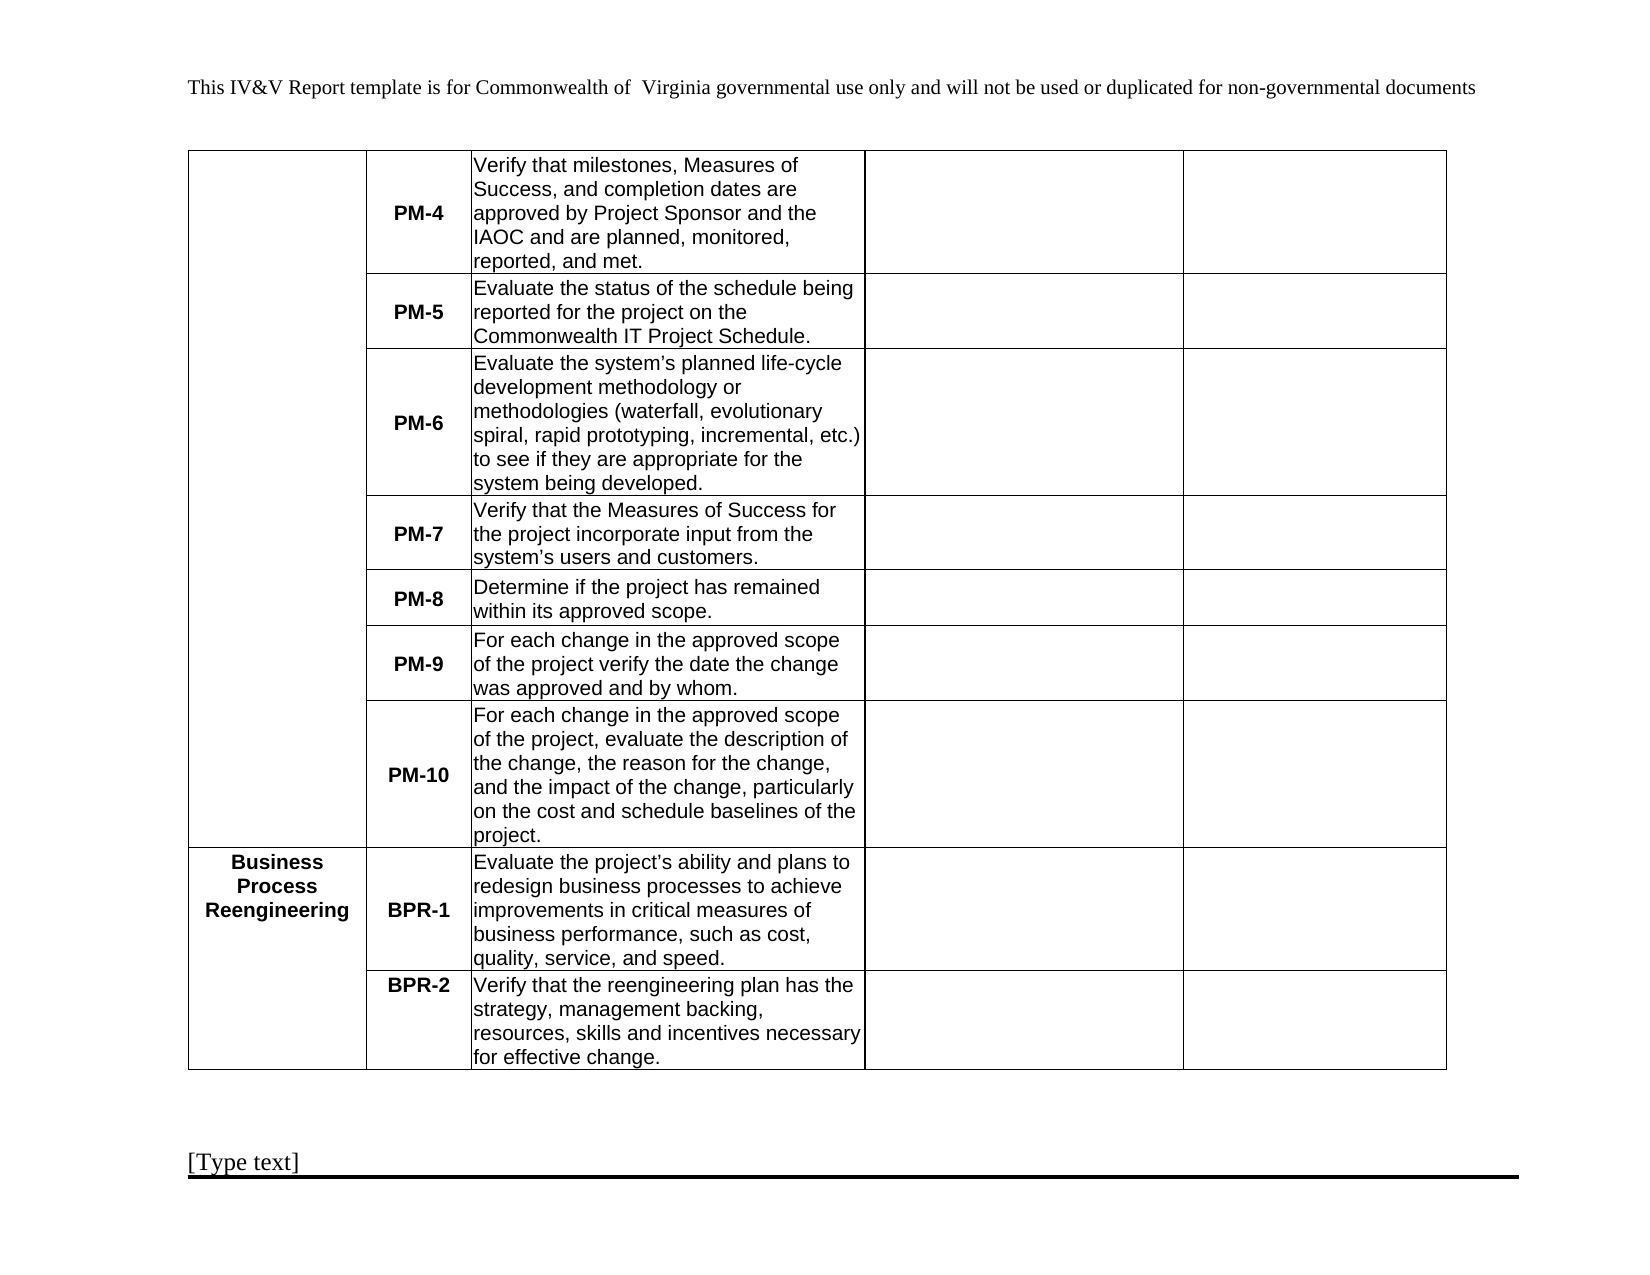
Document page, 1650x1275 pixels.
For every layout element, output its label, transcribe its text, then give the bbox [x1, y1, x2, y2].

table_cell PM-10 [367, 701, 471, 847]
table_cell Determine if the project has remained within its approved scope. [472, 570, 864, 625]
table_cell [1184, 349, 1446, 494]
table_cell [1184, 626, 1446, 700]
table_cell [1184, 971, 1446, 1068]
table_cell [866, 349, 1183, 494]
table_cell [866, 274, 1183, 348]
table_cell Verify that milestones, Measures of Success, and completion dates are approved by Project Sponsor and the IAOC and are planned, monitored, reported, and met. [472, 151, 864, 273]
table_cell For each change in the approved scope of the project verify the date the change was approved and by whom. [472, 626, 864, 700]
table_cell Evaluate the system’s planned life-cycle development methodology or methodologies (waterfall, evolutionary spiral, rapid prototyping, incremental, etc.) to see if they are appropriate for the system being developed. [472, 349, 864, 494]
table_cell [1184, 848, 1446, 969]
table_cell BPR-1 [367, 848, 471, 969]
table_cell PM-6 [367, 349, 471, 494]
table_cell [1184, 496, 1446, 569]
table_cell [866, 151, 1183, 273]
table_cell PM-9 [367, 626, 471, 700]
table_cell [1184, 274, 1446, 348]
table_cell [866, 626, 1183, 700]
table_cell [1184, 151, 1446, 273]
table_cell Business Process Reengineering [189, 848, 366, 1068]
table_cell Verify that the reengineering plan has the strategy, management backing, resources, skills and incentives necessary for effective change. [472, 971, 864, 1068]
table_cell Verify that the Measures of Success for the project incorporate input from the system’s users and customers. [472, 496, 864, 569]
table_cell [866, 701, 1183, 847]
table_cell For each change in the approved scope of the project, evaluate the description of the change, the reason for the change, and the impact of the change, particularly on the cost and schedule baselines of the project. [472, 701, 864, 847]
table_cell [1184, 701, 1446, 847]
table_cell PM-8 [367, 570, 471, 625]
table_cell [1184, 570, 1446, 625]
table_cell BPR-2 [367, 971, 471, 1068]
table_cell PM-7 [367, 496, 471, 569]
table_cell PM-5 [367, 274, 471, 348]
table_cell Evaluate the status of the schedule being reported for the project on the Commonwealth IT Project Schedule. [472, 274, 864, 348]
table_cell [866, 848, 1183, 969]
table_cell [866, 971, 1183, 1068]
table_cell PM-4 [367, 151, 471, 273]
table_cell [866, 496, 1183, 569]
table_cell Evaluate the project’s ability and plans to redesign business processes to achieve improvements in critical measures of business performance, such as cost, quality, service, and speed. [472, 848, 864, 969]
table_cell [866, 570, 1183, 625]
